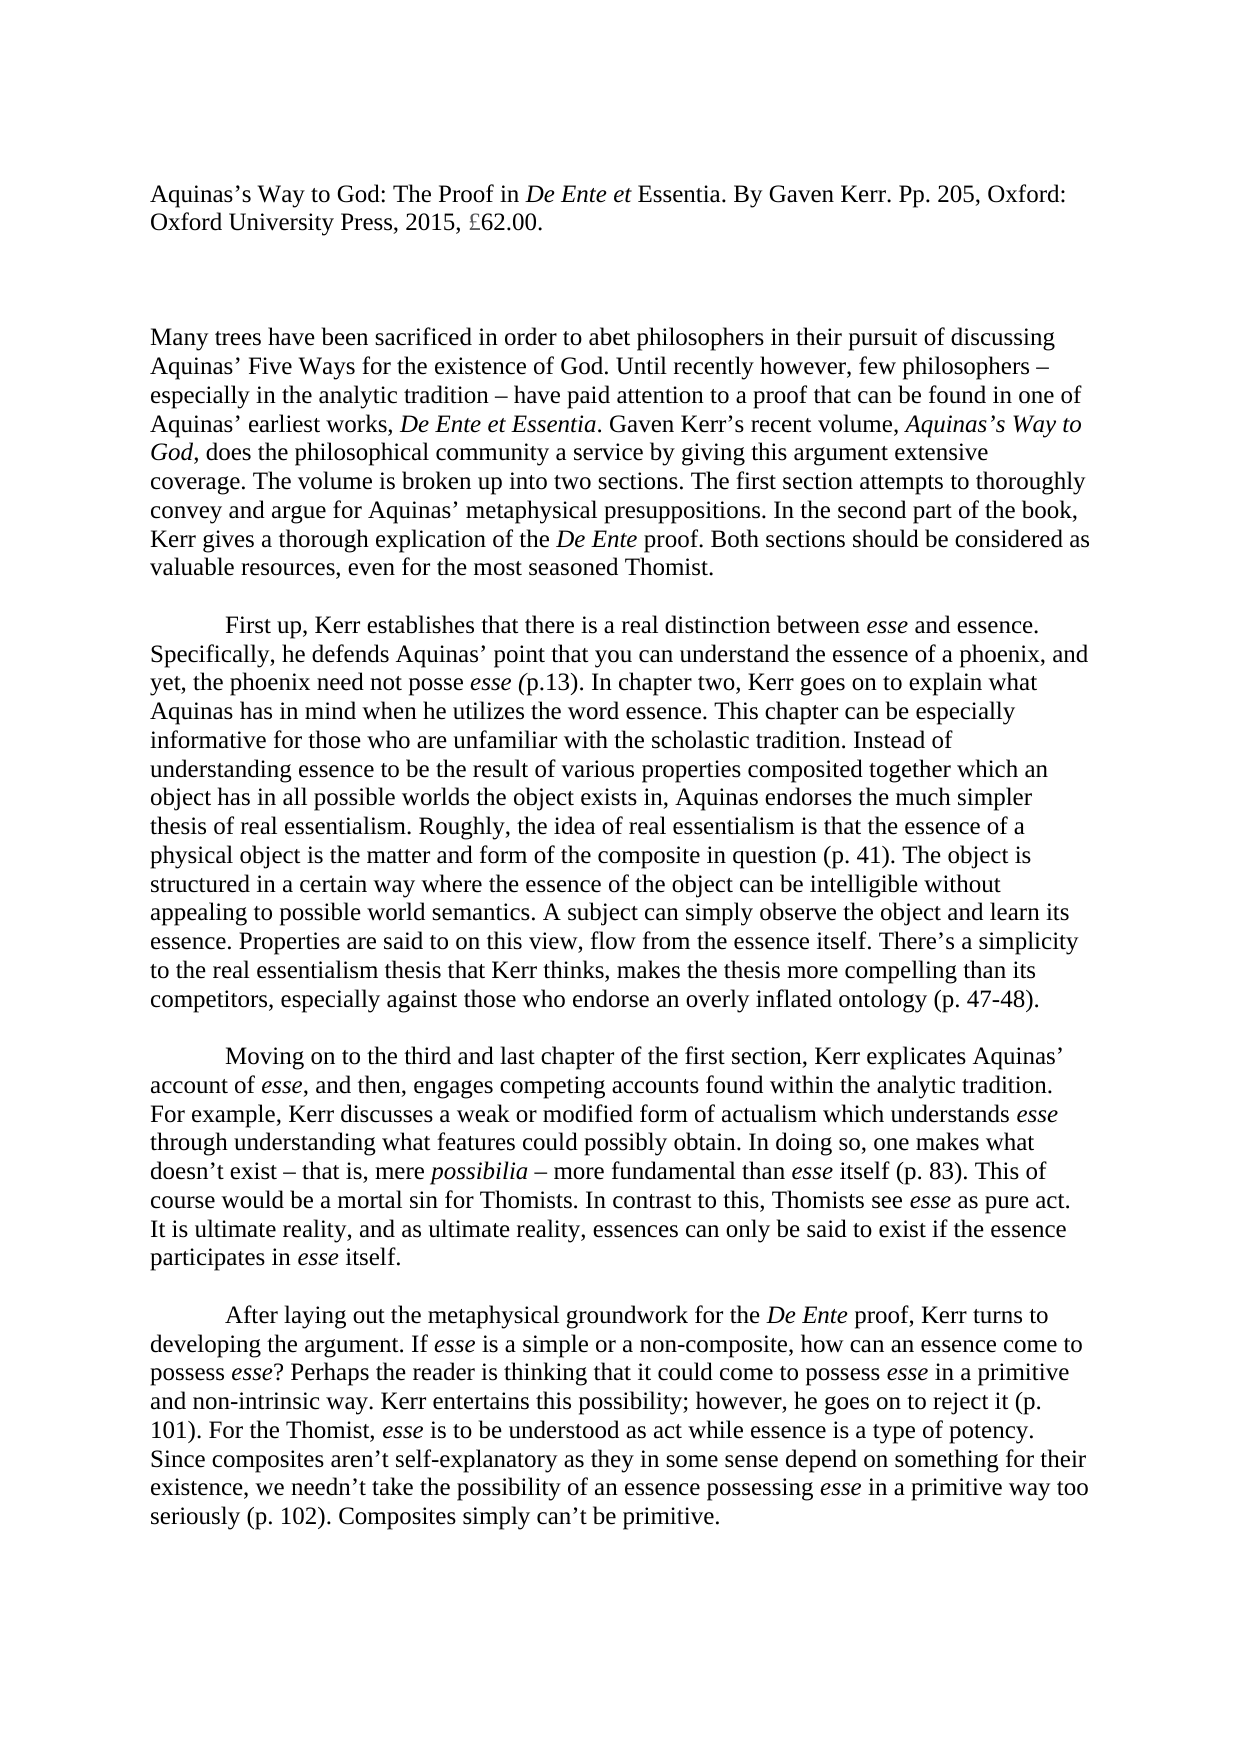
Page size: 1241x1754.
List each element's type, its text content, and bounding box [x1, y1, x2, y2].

text Moving on to the third and last chapter of the first section, Kerr explicates Aquinas’ account of esse, and then, engages competing accounts found within the analytic tradition. For example, Kerr discusses a weak or modified form of actualism which understands esse through understanding what features could possibly obtain. In doing so, one makes what doesn’t exist – that is, mere possibilia – more fundamental than esse itself (p. 83). This of course would be a mortal sin for Thomists. In contrast to this, Thomists see esse as pure act. It is ultimate reality, and as ultimate reality, essences can only be said to exist if the essence participates in esse itself. [150, 1041, 1090, 1271]
text especially in the analytic tradition – have paid attention to a proof that can be found in one of Aquinas’ earliest works, De Ente et Essentia. Gaven Kerr’s recent volume, Aquinas’s Way to God, does the philosophical community a service by giving this argument extensive coverage. The volume is broken up into two sections. The first section attempts to thoroughly convey and argue for Aquinas’ metaphysical presuppositions. In the second part of the book, Kerr gives a thorough explication of the De Ente proof. Both sections should be considered as valuable resources, even for the most seasoned Thomist. [150, 380, 1090, 581]
text After laying out the metaphysical groundwork for the De Ente proof, Kerr turns to developing the argument. If esse is a simple or a non-composite, how can an essence come to possess esse? Perhaps the reader is thinking that it could come to possess esse in a primitive and non-intrinsic way. Kerr entertains this possibility; however, he goes on to reject it (p. 101). For the Thomist, esse is to be understood as act while essence is a type of potency. Since composites aren’t self-explanatory as they in some sense depend on something for their existence, we needn’t take the possibility of an essence possessing esse in a primitive way too seriously (p. 102). Composites simply can’t be primitive. [150, 1300, 1090, 1530]
text Aquinas’s Way to God: The Proof in De Ente et Essentia. By Gaven Kerr. Pp. 205, Oxford: Oxford University Press, 2015, £62.00. [150, 179, 1090, 236]
text First up, Kerr establishes that there is a real distinction between esse and essence. Specifically, he defends Aquinas’ point that you can understand the essence of a phoenix, and yet, the phoenix need not posse esse (p.13). In chapter two, Kerr goes on to explain what Aquinas has in mind when he utilizes the word essence. This chapter can be especially informative for those who are unfamiliar with the scholastic tradition. Instead of understanding essence to be the result of various properties composited together which an object has in all possible worlds the object exists in, Aquinas endorses the much simpler thesis of real essentialism. Roughly, the idea of real essentialism is that the essence of a physical object is the matter and form of the composite in question (p. 41). The object is structured in a certain way where the essence of the object can be intelligible without appealing to possible world semantics. A subject can simply observe the object and learn its essence. Properties are said to on this view, flow from the essence itself. There’s a simplicity to the real essentialism thesis that Kerr thinks, makes the thesis more compelling than its competitors, especially against those who endorse an overly inflated ontology (p. 47-48). [150, 610, 1090, 1012]
text Many trees have been sacrificed in order to abet philosophers in their pursuit of discussing Aquinas’ Five Ways for the existence of God. Until recently however, few philosophers – [150, 322, 1090, 380]
